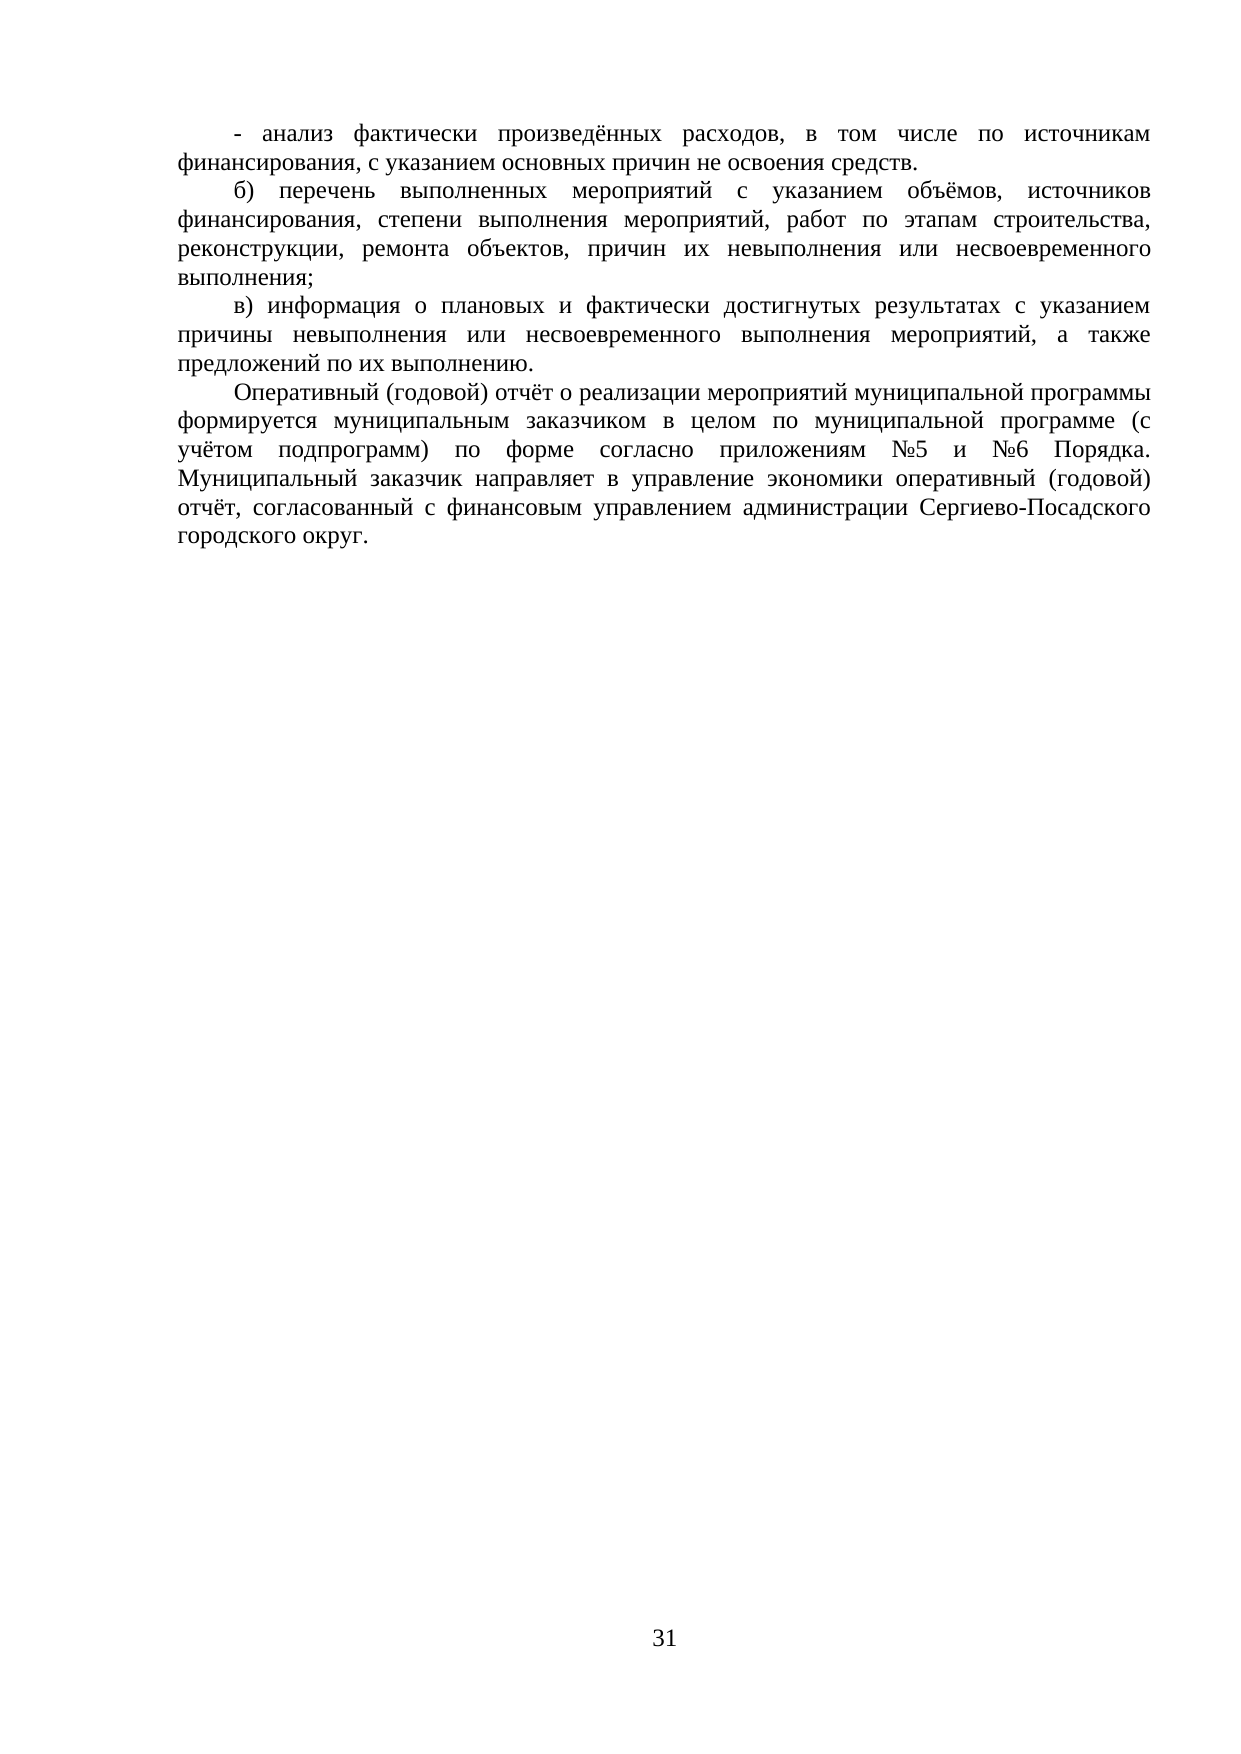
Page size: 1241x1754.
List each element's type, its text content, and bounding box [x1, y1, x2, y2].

text б) перечень выполненных мероприятий с указанием объёмов, источников финансирования, степени выполнения мероприятий, работ по этапам строительства, реконструкции, ремонта объектов, причин их невыполнения или несвоевременного выполнения; [177, 176, 1152, 291]
text Оперативный (годовой) отчёт о реализации мероприятий муниципальной программы формируется муниципальным заказчиком в целом по муниципальной программе (с учётом подпрограмм) по форме согласно приложениям №5 и №6 Порядка. Муниципальный заказчик направляет в управление экономики оперативный (годовой) отчёт, согласованный с финансовым управлением администрации Сергиево-Посадского городского округ. [177, 377, 1152, 549]
text в) информация о плановых и фактически достигнутых результатах с указанием причины невыполнения или несвоевременного выполнения мероприятий, а также предложений по их выполнению. [177, 291, 1152, 377]
text - анализ фактически произведённых расходов, в том числе по источникам финансирования, с указанием основных причин не освоения средств. [177, 118, 1152, 176]
